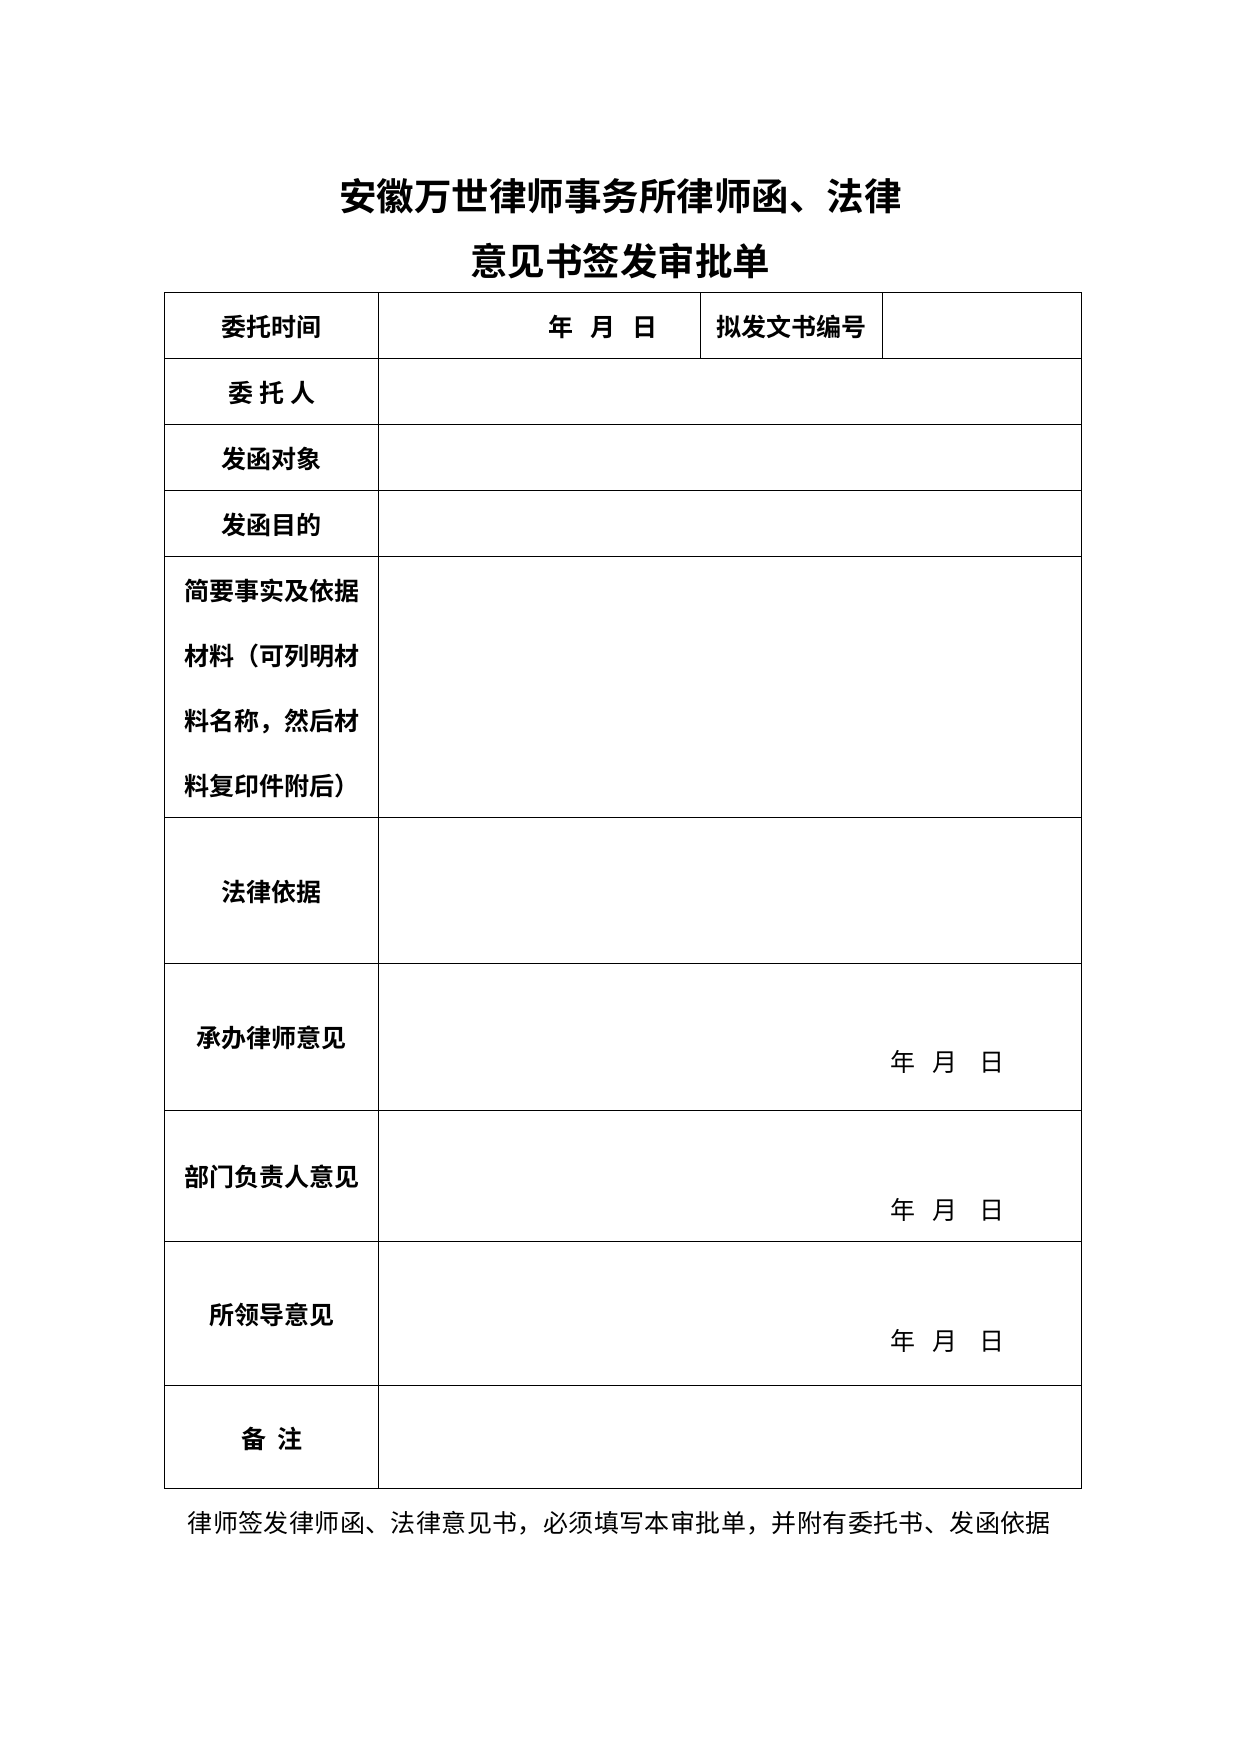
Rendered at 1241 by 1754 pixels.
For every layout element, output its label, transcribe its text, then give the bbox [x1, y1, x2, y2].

text 安徽万世律师事务所律师函、法律 [187, 162, 1053, 227]
table_cell 发函目的 [165, 491, 378, 556]
table_cell 承办律师意见 [165, 964, 378, 1110]
text 意见书签发审批单 [187, 227, 1053, 292]
table_cell [379, 557, 1081, 817]
table_cell 年 月 日 [379, 964, 1081, 1110]
table_header [883, 293, 1081, 358]
table_cell 发函对象 [165, 425, 378, 490]
table_cell [379, 1386, 1081, 1488]
table_cell 年 月 日 [379, 1111, 1081, 1241]
table_header 委托时间 [165, 293, 378, 358]
table_cell [379, 425, 1081, 490]
table_cell 备 注 [165, 1386, 378, 1488]
table_cell 所领导意见 [165, 1242, 378, 1385]
table_header 年 月 日 [379, 293, 700, 358]
table_cell 法律依据 [165, 818, 378, 962]
table_cell 部门负责人意见 [165, 1111, 378, 1241]
table_cell [379, 491, 1081, 556]
table_header 拟发文书编号 [701, 293, 882, 358]
table_cell 简要事实及依据材料（可列明材料名称，然后材料复印件附后） [165, 557, 378, 817]
table_cell [379, 818, 1081, 962]
table_cell 年 月 日 [379, 1242, 1081, 1385]
table_cell [379, 359, 1081, 424]
table_cell 委 托 人 [165, 359, 378, 424]
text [187, 1489, 1053, 1554]
